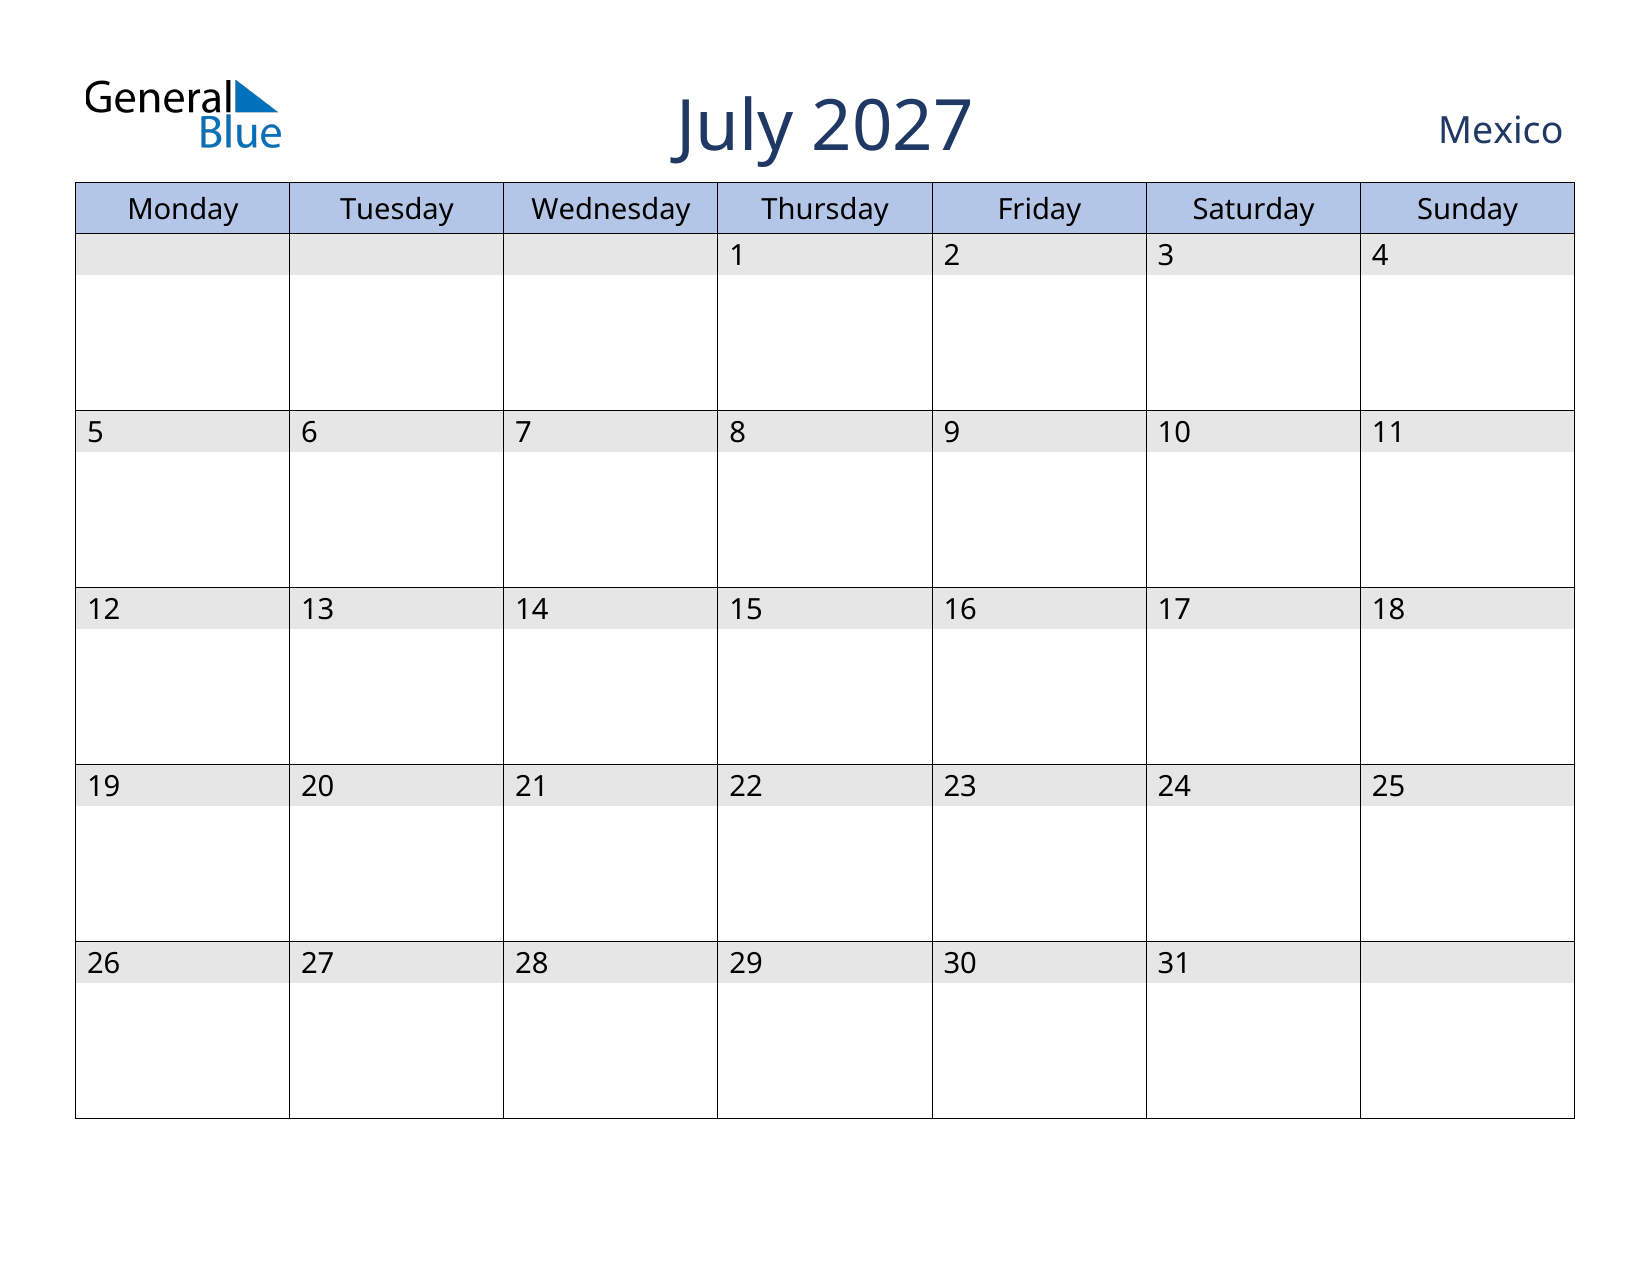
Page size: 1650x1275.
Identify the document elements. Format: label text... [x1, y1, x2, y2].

table_cell 23 [933, 765, 1146, 806]
table_cell Friday [933, 183, 1146, 233]
table_cell [1147, 629, 1360, 764]
table_cell 15 [718, 588, 932, 629]
table_cell [718, 983, 932, 1118]
table_cell [76, 983, 289, 1118]
table_cell 2 [933, 234, 1146, 275]
table_cell 28 [504, 942, 717, 983]
table_cell [76, 806, 289, 941]
table_cell [718, 275, 932, 410]
table_cell [76, 275, 289, 410]
table_cell [1361, 983, 1574, 1118]
table_cell Tuesday [290, 183, 503, 233]
table_cell Monday [76, 183, 289, 233]
table_cell [1147, 806, 1360, 941]
picture [86, 80, 281, 148]
table_cell 13 [290, 588, 503, 629]
table_cell [933, 806, 1146, 941]
table_cell [1361, 452, 1574, 587]
table_cell 29 [718, 942, 932, 983]
table_cell 17 [1147, 588, 1360, 629]
table_cell [290, 275, 503, 410]
table_cell Sunday [1361, 183, 1574, 233]
table_cell [290, 983, 503, 1118]
table_cell [718, 806, 932, 941]
table_cell 27 [290, 942, 503, 983]
table_cell Saturday [1147, 183, 1360, 233]
table_cell 21 [504, 765, 717, 806]
table_header Mexico [1146, 75, 1574, 182]
table_header [76, 75, 503, 182]
table_cell [1361, 942, 1574, 983]
table_cell [504, 629, 717, 764]
table_cell [1147, 275, 1360, 410]
table_cell 9 [933, 411, 1146, 452]
table_cell 26 [76, 942, 289, 983]
table_cell [290, 806, 503, 941]
table_cell 16 [933, 588, 1146, 629]
table_cell 18 [1361, 588, 1574, 629]
table_cell 22 [718, 765, 932, 806]
table_cell 19 [76, 765, 289, 806]
table_cell Wednesday [504, 183, 717, 233]
table_cell [933, 275, 1146, 410]
table_cell [290, 234, 503, 275]
table_cell 24 [1147, 765, 1360, 806]
table_cell [504, 275, 717, 410]
table_cell [290, 452, 503, 587]
table_cell 11 [1361, 411, 1574, 452]
table_cell [504, 983, 717, 1118]
table_cell Thursday [718, 183, 932, 233]
table_cell [1361, 275, 1574, 410]
table_cell [718, 629, 932, 764]
table_cell [1361, 629, 1574, 764]
table_cell 20 [290, 765, 503, 806]
table_cell [1147, 452, 1360, 587]
table_cell 14 [504, 588, 717, 629]
table_cell 12 [76, 588, 289, 629]
table_cell 1 [718, 234, 932, 275]
table_cell [933, 983, 1146, 1118]
table_cell [504, 806, 717, 941]
table_cell [76, 629, 289, 764]
table_cell [718, 452, 932, 587]
table_cell 6 [290, 411, 503, 452]
table_cell [933, 629, 1146, 764]
table_cell 3 [1147, 234, 1360, 275]
table_cell [1147, 983, 1360, 1118]
table_cell [1361, 806, 1574, 941]
table_cell [504, 234, 717, 275]
table_cell 10 [1147, 411, 1360, 452]
table_cell 31 [1147, 942, 1360, 983]
table_cell [76, 234, 289, 275]
table_cell 5 [76, 411, 289, 452]
table_cell [290, 629, 503, 764]
table_cell [933, 452, 1146, 587]
table_cell 30 [933, 942, 1146, 983]
table_cell [504, 452, 717, 587]
table_cell 4 [1361, 234, 1574, 275]
table_header July 2027 [504, 75, 1146, 182]
table_cell [76, 452, 289, 587]
table_cell 7 [504, 411, 717, 452]
table_cell 8 [718, 411, 932, 452]
table_cell 25 [1361, 765, 1574, 806]
